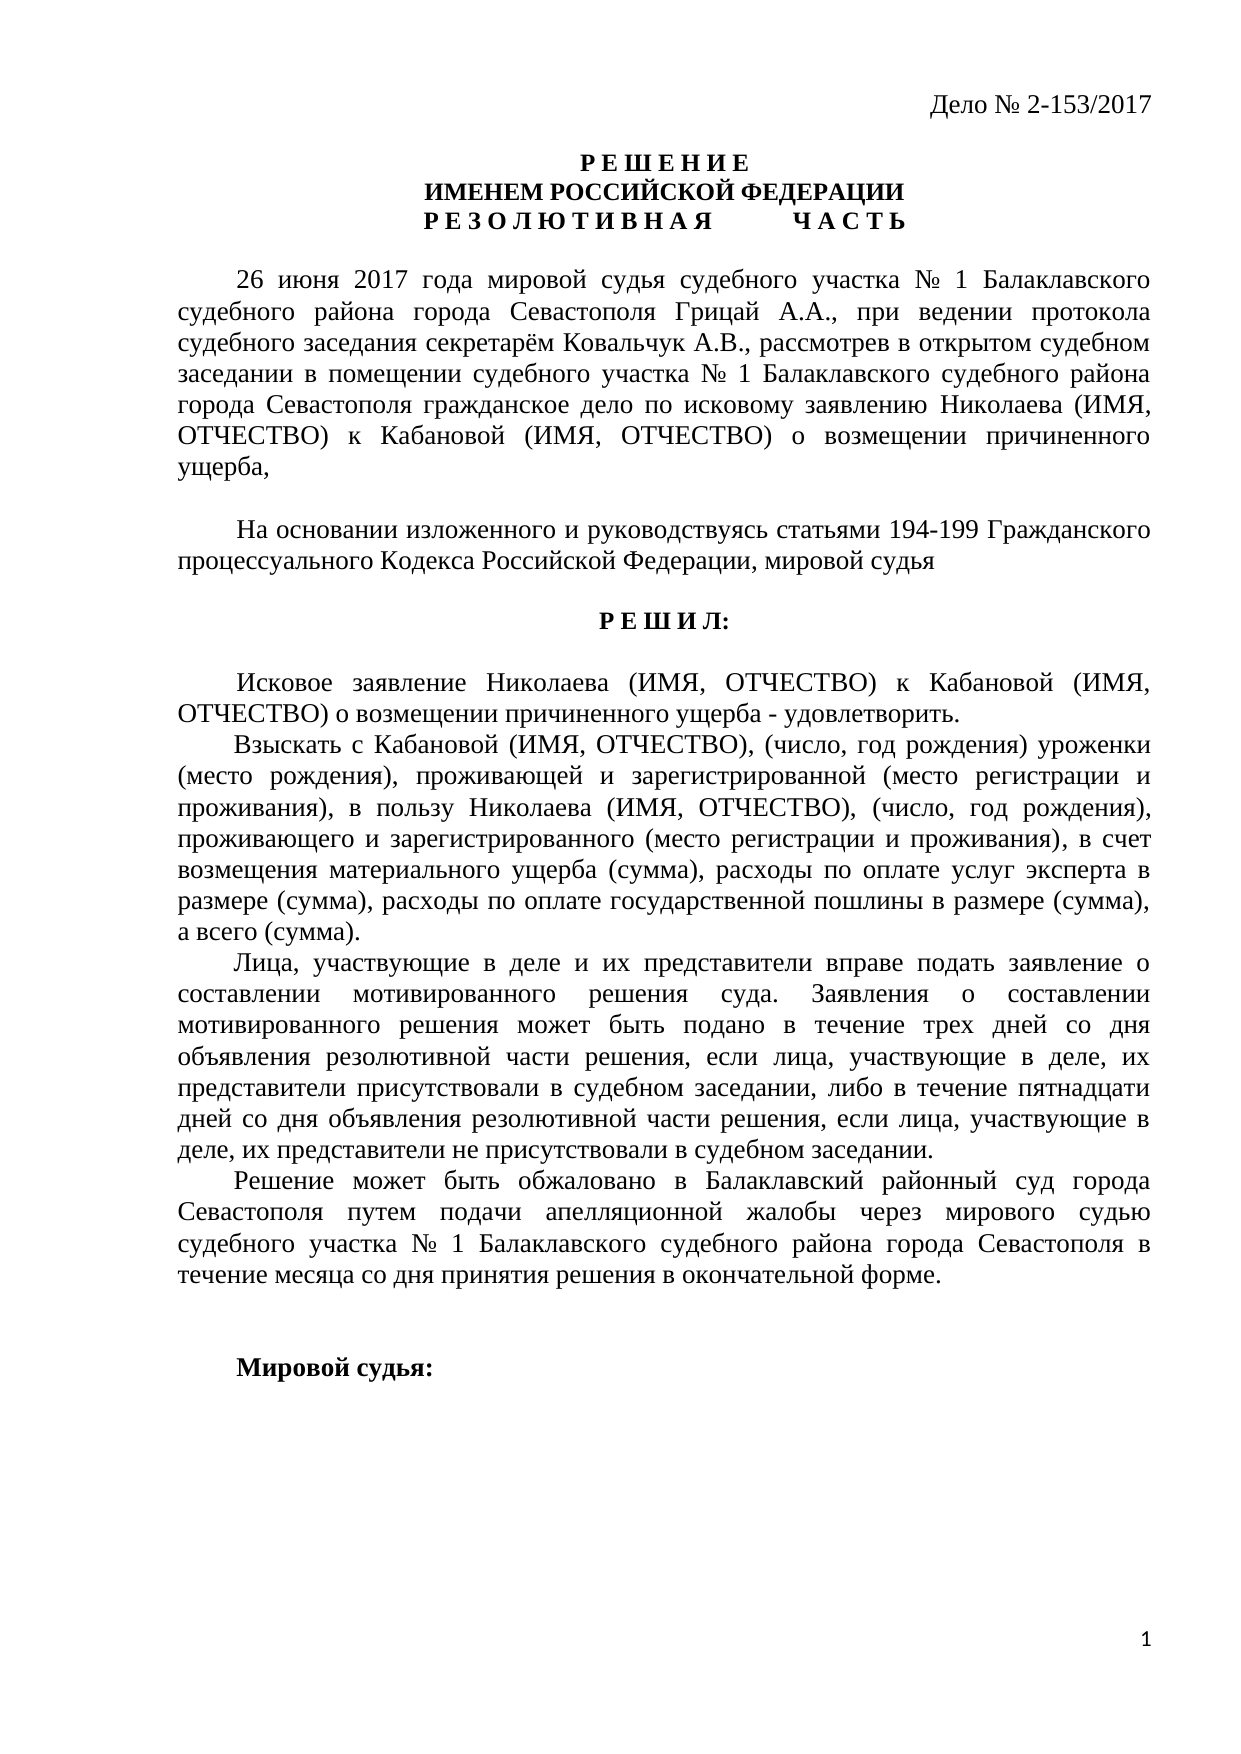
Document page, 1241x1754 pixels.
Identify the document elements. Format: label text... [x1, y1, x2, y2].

text Взыскать с Кабановой (ИМЯ, ОТЧЕСТВО), (число, год рождения) уроженки (место рождения), проживающей и зарегистрированной (место регистрации и проживания), в пользу Николаева (ИМЯ, ОТЧЕСТВО), (число, год рождения), проживающего и зарегистрированного (место регистрации и проживания), в счет возмещения материального ущерба (сумма), расходы по оплате услуг эксперта в размере (сумма), расходы по оплате государственной пошлины в размере (сумма), а всего (сумма). [177, 728, 1152, 946]
text Р Е З О Л Ю Т И В Н А Я Ч А С Т Ь [177, 206, 1152, 235]
text Мировой судья: [177, 1351, 1152, 1382]
text Р Е Ш И Л: [177, 606, 1152, 635]
text Р Е Ш Е Н И Е [177, 148, 1152, 177]
text Дело № 2-153/2017 [177, 89, 1152, 120]
text На основании изложенного и руководствуясь статьями 194-199 Гражданского процессуального Кодекса Российской Федерации, мировой судья [177, 513, 1152, 575]
text Решение может быть обжаловано в Балаклавский районный суд города Севастополя путем подачи апелляционной жалобы через мирового судью судебного участка № 1 Балаклавского судебного района города Севастополя в течение месяца со дня принятия решения в окончательной форме. [177, 1164, 1152, 1289]
text ИМЕНЕМ РОССИЙСКОЙ ФЕДЕРАЦИИ [177, 177, 1152, 206]
text Лица, участвующие в деле и их представители вправе подать заявление о составлении мотивированного решения суда. Заявления о составлении мотивированного решения может быть подано в течение трех дней со дня объявления резолютивной части решения, если лица, участвующие в деле, их представители присутствовали в судебном заседании, либо в течение пятнадцати дней со дня объявления резолютивной части решения, если лица, участвующие в деле, их представители не присутствовали в судебном заседании. [177, 946, 1152, 1164]
text Исковое заявление Николаева (ИМЯ, ОТЧЕСТВО) к Кабановой (ИМЯ, ОТЧЕСТВО) о возмещении причиненного ущерба - удовлетворить. [177, 666, 1152, 728]
text 26 июня 2017 года мировой судья судебного участка № 1 Балаклавского судебного района города Севастополя Грицай А.А., при ведении протокола судебного заседания секретарём Ковальчук А.В., рассмотрев в открытом судебном заседании в помещении судебного участка № 1 Балаклавского судебного района города Севастополя гражданское дело по исковому заявлению Николаева (ИМЯ, ОТЧЕСТВО) к Кабановой (ИМЯ, ОТЧЕСТВО) о возмещении причиненного ущерба, [177, 263, 1152, 482]
